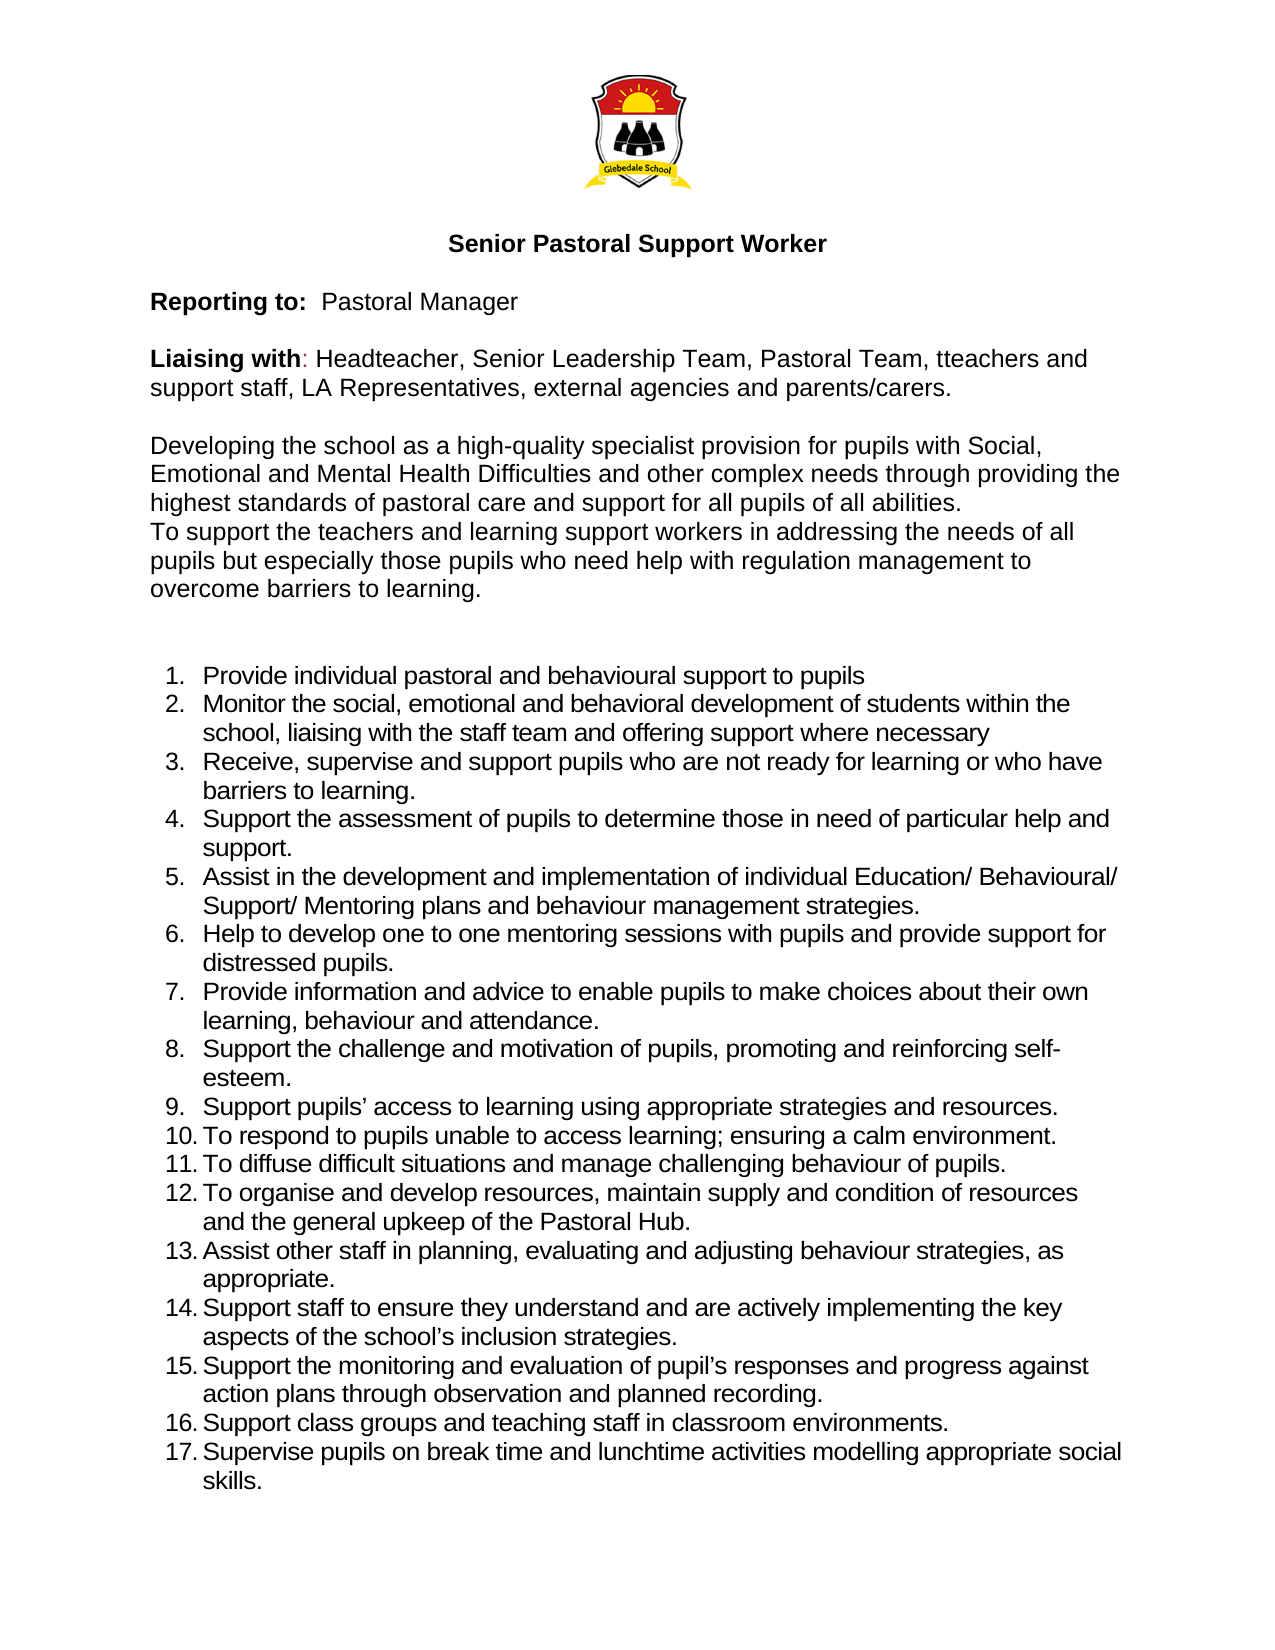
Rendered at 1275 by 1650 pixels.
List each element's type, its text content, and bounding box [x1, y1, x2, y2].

list To respond to pupils unable to access learning; ensuring a calm environment. [165, 1121, 1125, 1149]
list Support pupils’ access to learning using appropriate strategies and resources. [165, 1092, 1125, 1121]
list Support staff to ensure they understand and are actively implementing the key aspects of the school’s inclusion strategies. [165, 1293, 1125, 1351]
list Provide individual pastoral and behavioural support to pupils [165, 661, 1125, 689]
list Provide information and advice to enable pupils to make choices about their own learning, behaviour and attendance. [165, 977, 1125, 1034]
list Support the challenge and motivation of pupils, promoting and reinforcing self-esteem. [165, 1034, 1125, 1092]
picture [584, 75, 692, 190]
list Supervise pupils on break time and lunchtime activities modelling appropriate social skills. [165, 1437, 1125, 1494]
list Support the assessment of pupils to determine those in need of particular help and support. [165, 804, 1125, 862]
text To support the teachers and learning support workers in addressing the needs of all pupils but especially those pupils who need help with regulation management to overcome barriers to learning. [150, 517, 1125, 603]
text Senior Pastoral Support Worker [150, 229, 1125, 258]
list Support the monitoring and evaluation of pupil’s responses and progress against action plans through observation and planned recording. [165, 1351, 1125, 1408]
list To organise and develop resources, maintain supply and condition of resources and the general upkeep of the Pastoral Hub. [165, 1178, 1125, 1236]
list Support class groups and teaching staff in classroom environments. [165, 1408, 1125, 1437]
text Liaising with: Headteacher, Senior Leadership Team, Pastoral Team, tteachers and support staff, LA Representatives, external agencies and parents/carers. [150, 344, 1125, 402]
list Monitor the social, emotional and behavioral development of students within the school, liaising with the staff team and offering support where necessary [165, 689, 1125, 747]
text Reporting to: Pastoral Manager [150, 287, 1125, 316]
text Developing the school as a high-quality specialist provision for pupils with Social, Emotional and Mental Health Difficulties and other complex needs through providing the highest standards of pastoral care and support for all pupils of all abilities. [150, 431, 1125, 517]
list Assist in the development and implementation of individual Education/ Behavioural/ Support/ Mentoring plans and behaviour management strategies. [165, 862, 1125, 919]
list To diffuse difficult situations and manage challenging behaviour of pupils. [165, 1149, 1125, 1178]
list Receive, supervise and support pupils who are not ready for learning or who have barriers to learning. [165, 747, 1125, 804]
list Assist other staff in planning, evaluating and adjusting behaviour strategies, as appropriate. [165, 1236, 1125, 1293]
list Help to develop one to one mentoring sessions with pupils and provide support for distressed pupils. [165, 919, 1125, 977]
